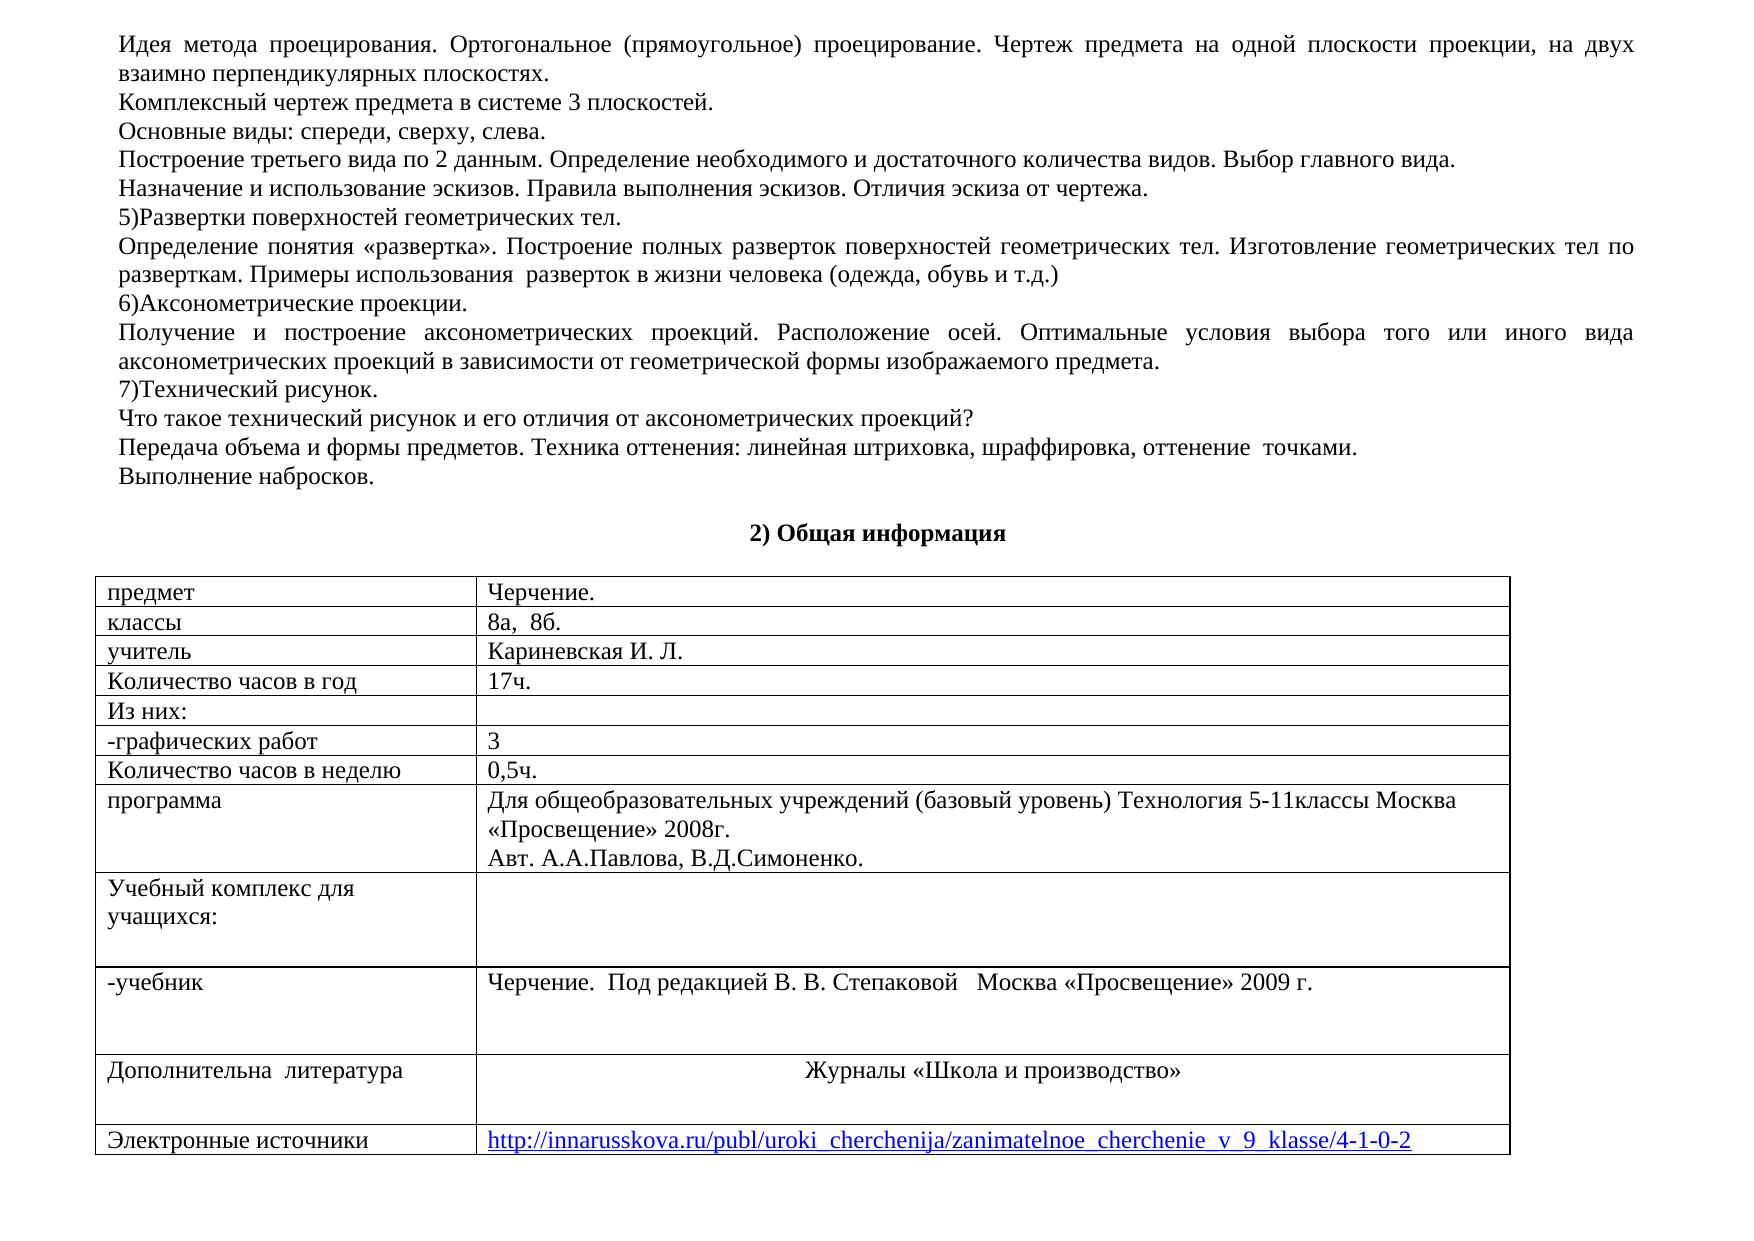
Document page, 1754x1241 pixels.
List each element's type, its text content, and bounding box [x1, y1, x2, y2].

text Что такое технический рисунок и его отличия от аксонометрических проекций? [118, 403, 1636, 432]
table_cell Из них: [96, 696, 476, 725]
table_cell программа [96, 785, 476, 872]
table_cell Количество часов в год [96, 666, 476, 695]
table_cell Черчение. Под редакцией В. В. Степаковой Москва «Просвещение» 2009 г. [477, 968, 1509, 1054]
table_cell Для общеобразовательных учреждений (базовый уровень) Технология 5-11классы Москва «Просвещение» 2008г. Авт. А.А.Павлова, В.Д.Симоненко. [477, 785, 1509, 872]
table_cell классы [96, 607, 476, 635]
text Определение понятия «развертка». Построение полных разверток поверхностей геометрических тел. Изготовление геометрических тел по разверткам. Примеры использования разверток в жизни человека (одежда, обувь и т.д.) [118, 231, 1636, 288]
text Выполнение набросков. [118, 461, 1636, 489]
table_cell 8а, 8б. [477, 607, 1509, 635]
table_cell учитель [96, 636, 476, 665]
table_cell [96, 1125, 476, 1153]
table_cell Кариневская И. Л. [477, 636, 1509, 665]
table_cell 3 [477, 726, 1509, 754]
table_cell 0,5ч. [477, 756, 1509, 784]
table_cell [477, 873, 1509, 966]
table_cell [477, 696, 1509, 725]
table_cell 17ч. [477, 666, 1509, 695]
table_cell -графических работ [96, 726, 476, 754]
table_cell Журналы «Школа и производство» [477, 1055, 1509, 1124]
text Получение и построение аксонометрических проекций. Расположение осей. Оптимальные условия выбора того или иного вида аксонометрических проекций в зависимости от геометрической формы изображаемого предмета. [118, 317, 1636, 374]
table_cell -учебник [96, 968, 476, 1054]
text 7)Технический рисунок. [118, 374, 1636, 403]
table_header Черчение. [477, 577, 1509, 606]
text 5)Развертки поверхностей геометрических тел. [118, 202, 1636, 231]
table_cell Дополнительна литература [96, 1055, 476, 1124]
text Комплексный чертеж предмета в системе 3 плоскостей. [118, 87, 1636, 116]
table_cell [477, 1125, 1509, 1153]
table_header предмет [96, 577, 476, 606]
text Назначение и использование эскизов. Правила выполнения эскизов. Отличия эскиза от чертежа. [118, 173, 1636, 202]
text Идея метода проецирования. Ортогональное (прямоугольное) проецирование. Чертеж предмета на одной плоскости проекции, на двух взаимно перпендикулярных плоскостях. [118, 29, 1636, 87]
text Построение третьего вида по 2 данным. Определение необходимого и достаточного количества видов. Выбор главного вида. [118, 144, 1636, 173]
table_cell Учебный комплекс для учащихся: [96, 873, 476, 966]
text Передача объема и формы предметов. Техника оттенения: линейная штриховка, шраффировка, оттенение точками. [118, 432, 1636, 461]
text Основные виды: спереди, сверху, слева. [118, 116, 1636, 144]
table_cell Количество часов в неделю [96, 756, 476, 784]
text 6)Аксонометрические проекции. [118, 288, 1636, 317]
text 2) Общая информация [118, 518, 1636, 547]
